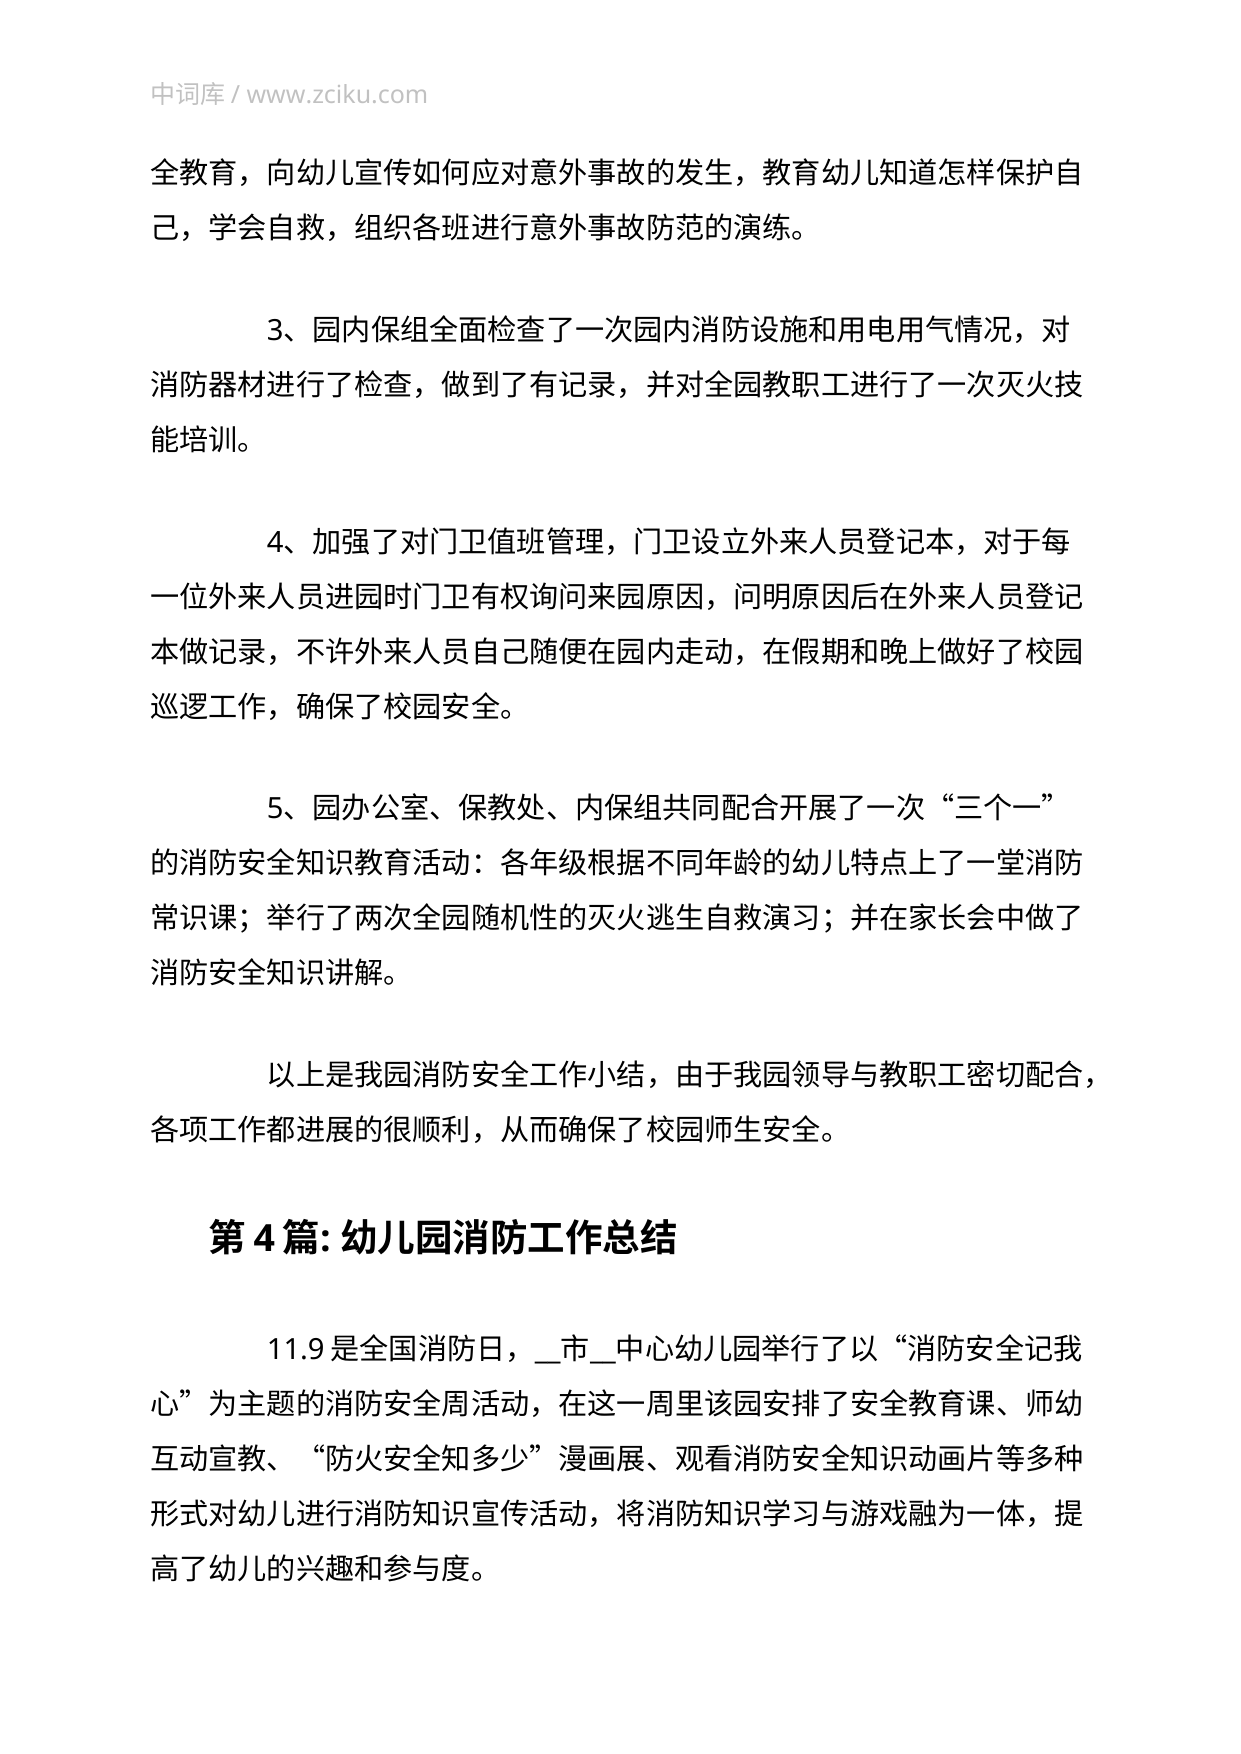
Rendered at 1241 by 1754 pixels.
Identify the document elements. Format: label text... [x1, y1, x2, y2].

text 4、加强了对门卫值班管理，门卫设立外来人员登记本，对于每一位外来人员进园时门卫有权询问来园原因，问明原因后在外来人员登记本做记录，不许外来人员自己随便在园内走动，在假期和晚上做好了校园巡逻工作，确保了校园安全。 [150, 518, 1090, 725]
text 以上是我园消防安全工作小结，由于我园领导与教职工密切配合，各项工作都进展的很顺利，从而确保了校园师生安全。 [150, 1051, 1090, 1149]
text 5、园办公室、保教处、内保组共同配合开展了一次“三个一”的消防安全知识教育活动：各年级根据不同年龄的幼儿特点上了一堂消防常识课；举行了两次全园随机性的灭火逃生自救演习；并在家长会中做了消防安全知识讲解。 [150, 785, 1090, 992]
text 第4篇: 幼儿园消防工作总结 [150, 1208, 1090, 1263]
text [150, 150, 1090, 247]
text 3、园内保组全面检查了一次园内消防设施和用电用气情况，对消防器材进行了检查，做到了有记录，并对全园教职工进行了一次灭火技能培训。 [150, 307, 1090, 459]
text 11.9是全国消防日，__市__中心幼儿园举行了以“消防安全记我心”为主题的消防安全周活动，在这一周里该园安排了安全教育课、师幼互动宣教、“防火安全知多少”漫画展、观看消防安全知识动画片等多种形式对幼儿进行消防知识宣传活动，将消防知识学习与游戏融为一体，提高了幼儿的兴趣和参与度。 [150, 1326, 1090, 1588]
